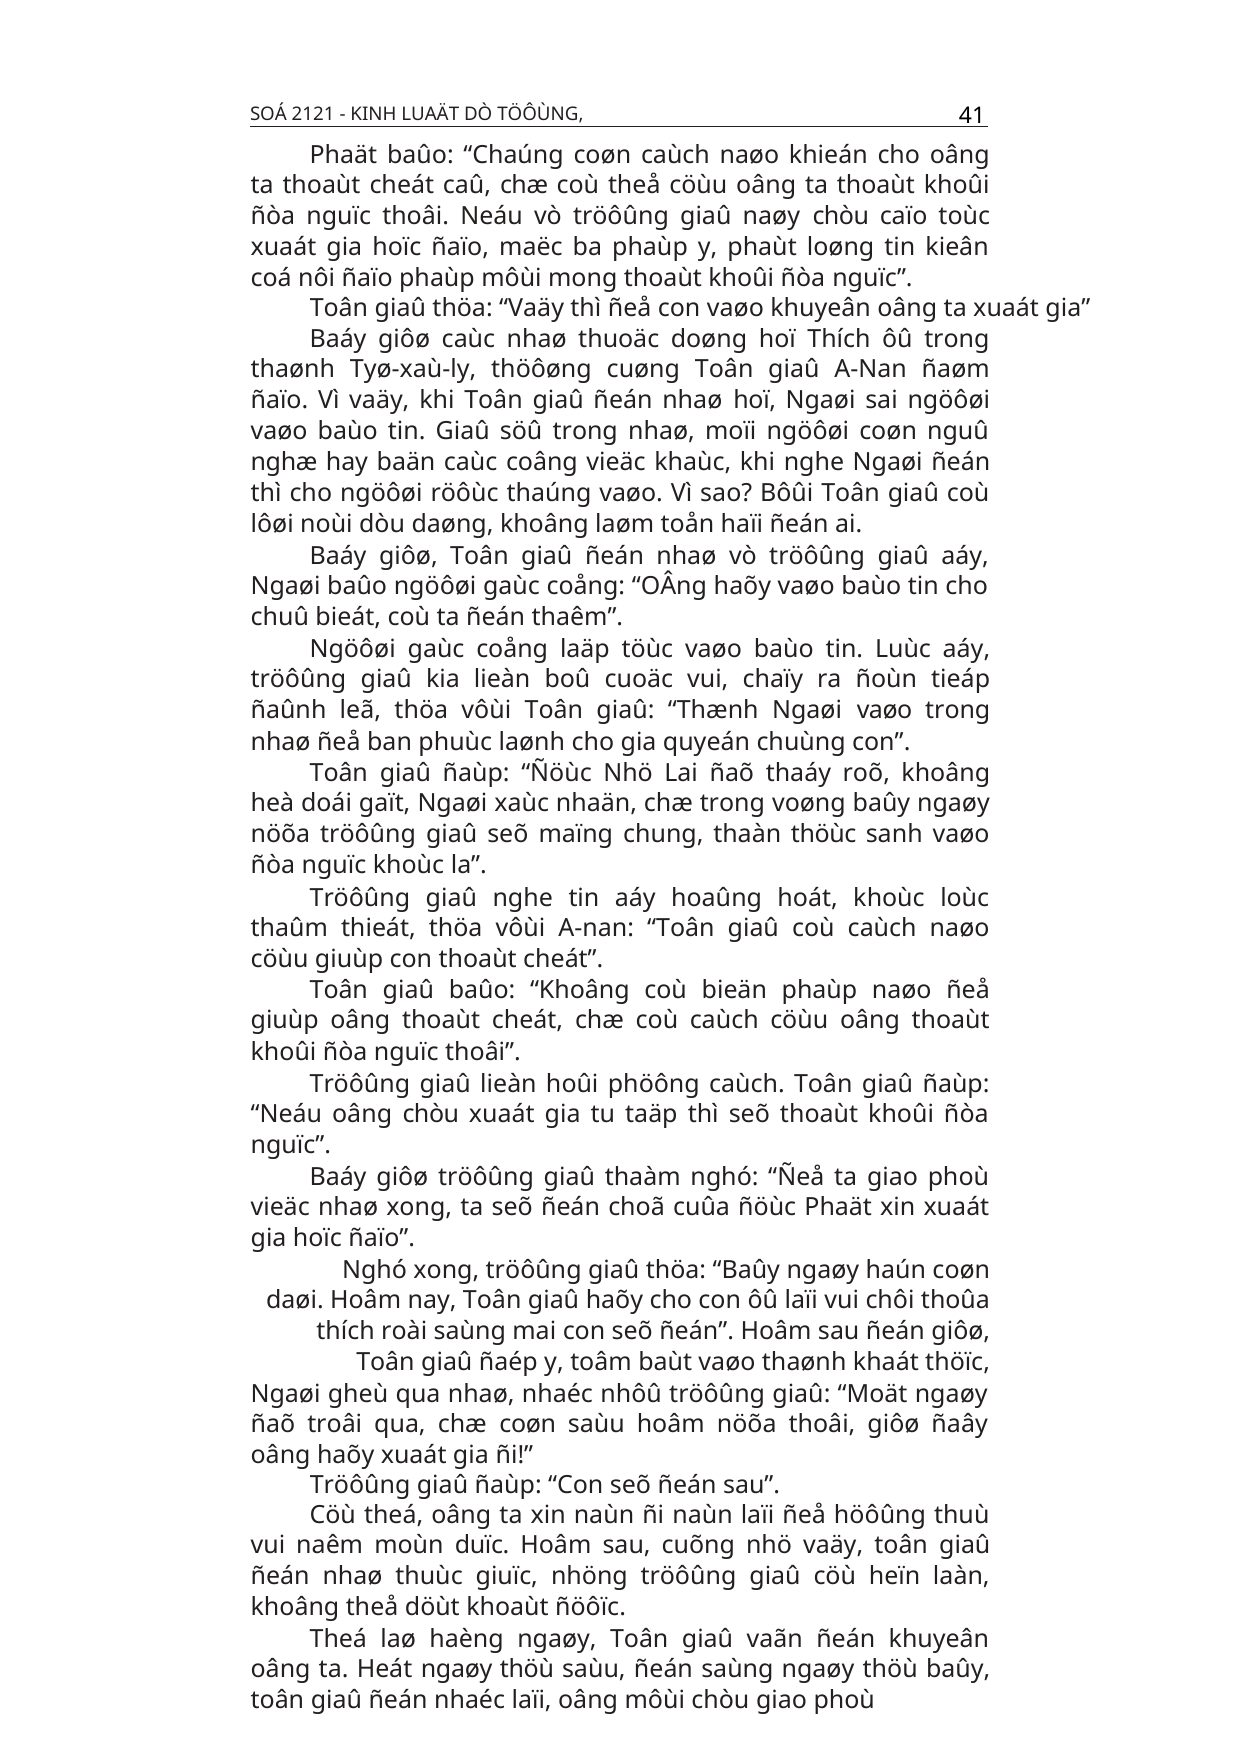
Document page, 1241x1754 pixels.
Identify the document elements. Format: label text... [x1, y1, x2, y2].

text Tröôûng giaû lieàn hoûi phöông caùch. Toân giaû ñaùp: “Neáu oâng chòu xuaát gia tu taäp thì seõ thoaùt khoûi ñòa nguïc”. [250, 1067, 990, 1160]
text Toân giaû thöa: “Vaäy thì ñeå con vaøo khuyeân oâng ta xuaát gia” [309, 293, 1092, 322]
text Baáy giôø, Toân giaû ñeán nhaø vò tröôûng giaû aáy, Ngaøi baûo ngöôøi gaùc coång: “OÂng haõy vaøo baùo tin cho chuû bieát, coù ta ñeán thaêm”. [250, 540, 989, 633]
text Baáy giôø tröôûng giaû thaàm nghó: “Ñeå ta giao phoù vieäc nhaø xong, ta seõ ñeán choã cuûa ñöùc Phaät xin xuaát gia hoïc ñaïo”. [250, 1160, 990, 1253]
text Ngaøi gheù qua nhaø, nhaéc nhôû tröôûng giaû: “Moät ngaøy ñaõ troâi qua, chæ coøn saùu hoâm nöõa thoâi, giôø ñaây oâng haõy xuaát gia ñi!” [250, 1377, 988, 1470]
text Toân giaû ñaùp: “Ñöùc Nhö Lai ñaõ thaáy roõ, khoâng heà doái gaït, Ngaøi xaùc nhaän, chæ trong voøng baûy ngaøy nöõa tröôûng giaû seõ maïng chung, thaàn thöùc sanh vaøo ñòa nguïc khoùc la”. [250, 757, 990, 881]
text Tröôûng giaû nghe tin aáy hoaûng hoát, khoùc loùc thaûm thieát, thöa vôùi A-nan: “Toân giaû coù caùch naøo cöùu giuùp con thoaùt cheát”. [250, 881, 990, 974]
text Phaät baûo: “Chaúng coøn caùch naøo khieán cho oâng ta thoaùt cheát caû, chæ coù theå cöùu oâng ta thoaùt khoûi ñòa nguïc thoâi. Neáu vò tröôûng giaû naøy chòu caïo toùc xuaát gia hoïc ñaïo, maëc ba phaùp y, phaùt loøng tin kieân coá nôi ñaïo phaùp môùi mong thoaùt khoûi ñòa nguïc”. [250, 138, 990, 293]
text Baáy giôø caùc nhaø thuoäc doøng hoï Thích ôû trong thaønh Tyø-xaù-ly, thöôøng cuøng Toân giaû A-Nan ñaøm ñaïo. Vì vaäy, khi Toân giaû ñeán nhaø hoï, Ngaøi sai ngöôøi vaøo baùo tin. Giaû söû trong nhaø, moïi ngöôøi coøn nguû nghæ hay baän caùc coâng vieäc khaùc, khi nghe Ngaøi ñeán thì cho ngöôøi röôùc thaúng vaøo. Vì sao? Bôûi Toân giaû coù lôøi noùi dòu daøng, khoâng laøm toån haïi ñeán ai. [250, 323, 990, 540]
text Ngöôøi gaùc coång laäp töùc vaøo baùo tin. Luùc aáy, tröôûng giaû kia lieàn boû cuoäc vui, chaïy ra ñoùn tieáp ñaûnh leã, thöa vôùi Toân giaû: “Thænh Ngaøi vaøo trong nhaø ñeå ban phuùc laønh cho gia quyeán chuùng con”. [250, 633, 990, 757]
text Nghó xong, tröôûng giaû thöa: “Baûy ngaøy haún coøn daøi. Hoâm nay, Toân giaû haõy cho con ôû laïi vui chôi thoûa thích roài saùng mai con seõ ñeán”. Hoâm sau ñeán giôø, Toân giaû ñaép y, toâm baùt vaøo thaønh khaát thöïc, [253, 1253, 990, 1377]
text Toân giaû baûo: “Khoâng coù bieän phaùp naøo ñeå giuùp oâng thoaùt cheát, chæ coù caùch cöùu oâng thoaùt khoûi ñòa nguïc thoâi”. [250, 974, 990, 1067]
text Theá laø haèng ngaøy, Toân giaû vaãn ñeán khuyeân oâng ta. Heát ngaøy thöù saùu, ñeán saùng ngaøy thöù baûy, toân giaû ñeán nhaéc laïi, oâng môùi chòu giao phoù [250, 1623, 990, 1716]
text Tröôûng giaû ñaùp: “Con seõ ñeán sau”. [309, 1470, 1092, 1499]
text Cöù theá, oâng ta xin naùn ñi naùn laïi ñeå höôûng thuù vui naêm moùn duïc. Hoâm sau, cuõng nhö vaäy, toân giaû ñeán nhaø thuùc giuïc, nhöng tröôûng giaû cöù heïn laàn, khoâng theå döùt khoaùt ñöôïc. [250, 1499, 990, 1623]
